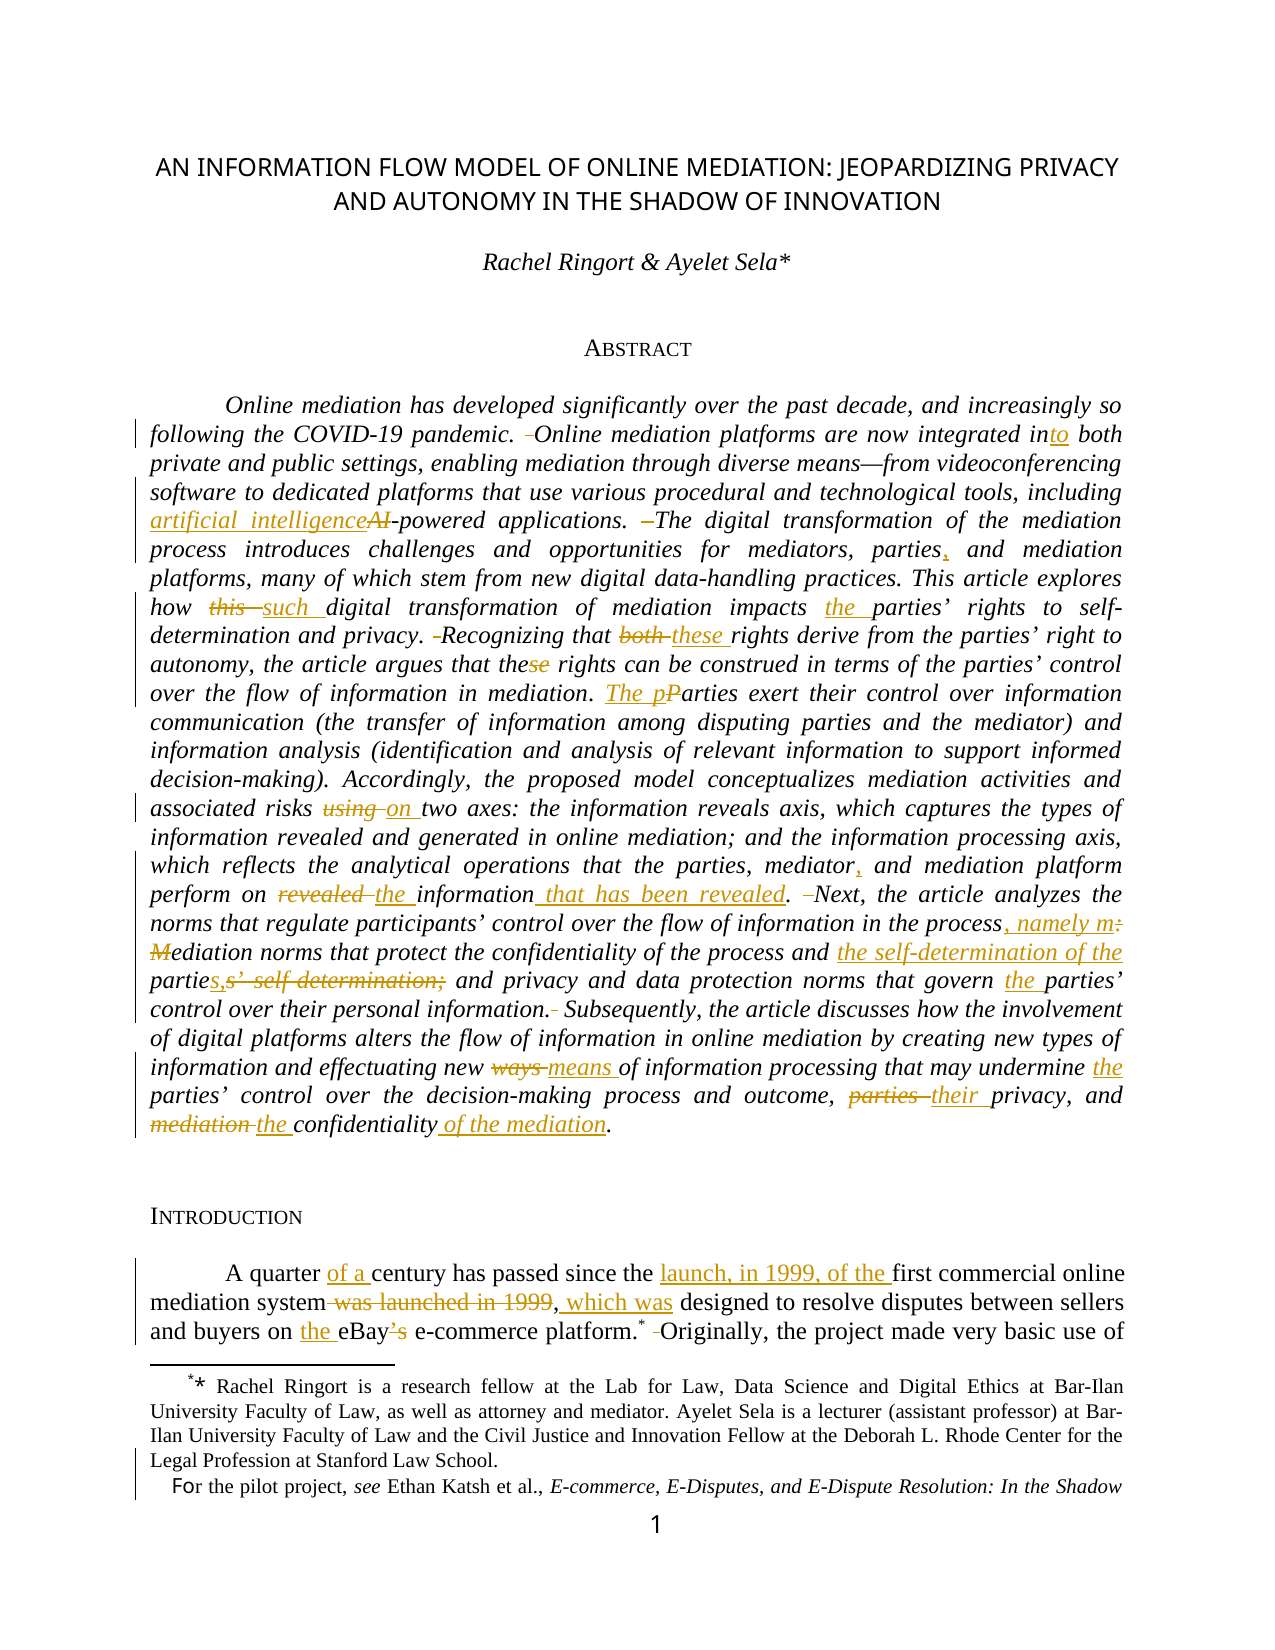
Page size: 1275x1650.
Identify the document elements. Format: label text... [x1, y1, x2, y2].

text AN INFORMATION FLOW MODEL OF ONLINE MEDIATION: JEOPARDIZING PRIVACY AND AUTONOMY IN THE SHADOW OF INNOVATION [150, 150, 1125, 218]
text Rachel Ringort & Ayelet Sela* [150, 247, 1125, 276]
text Introduction [150, 1201, 1125, 1230]
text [150, 1258, 1125, 1345]
text Abstract [150, 333, 1125, 362]
text Online mediation has developed significantly over the past decade, and increasingly so following the COVID-19 pandemic. Online mediation platforms are now integrated in both private and public settings, enabling mediation through diverse means—from videoconferencing software to dedicated platforms that use various procedural and technological tools, including -powered applications. The digital transformation of the mediation process introduces challenges and opportunities for mediators, parties and mediation platforms, many of which stem from new digital data-handling practices. This article explores how digital transformation of mediation impacts parties’ rights to self-determination and privacy. Recognizing that rights derive from the parties’ right to autonomy, the article argues that the rights can be construed in terms of the parties’ control over the flow of information in mediation. arties exert their control over information communication (the transfer of information among disputing parties and the mediator) and information analysis (identification and analysis of relevant information to support informed decision-making). Accordingly, the proposed model conceptualizes mediation activities and associated risks two axes: the information reveals axis, which captures the types of information revealed and generated in online mediation; and the information processing axis, which reflects the analytical operations that the parties, mediator and mediation platform perform on information. Next, the article analyzes the norms that regulate participants’ control over the flow of information in the processediation norms that protect the confidentiality of the process and partie and privacy and data protection norms that govern parties’ control over their personal information. Subsequently, the article discusses how the involvement of digital platforms alters the flow of information in online mediation by creating new types of information and effectuating new of information processing that may undermine parties’ control over the decision-making process and outcome, privacy, and confidentiality. [150, 391, 1125, 1138]
